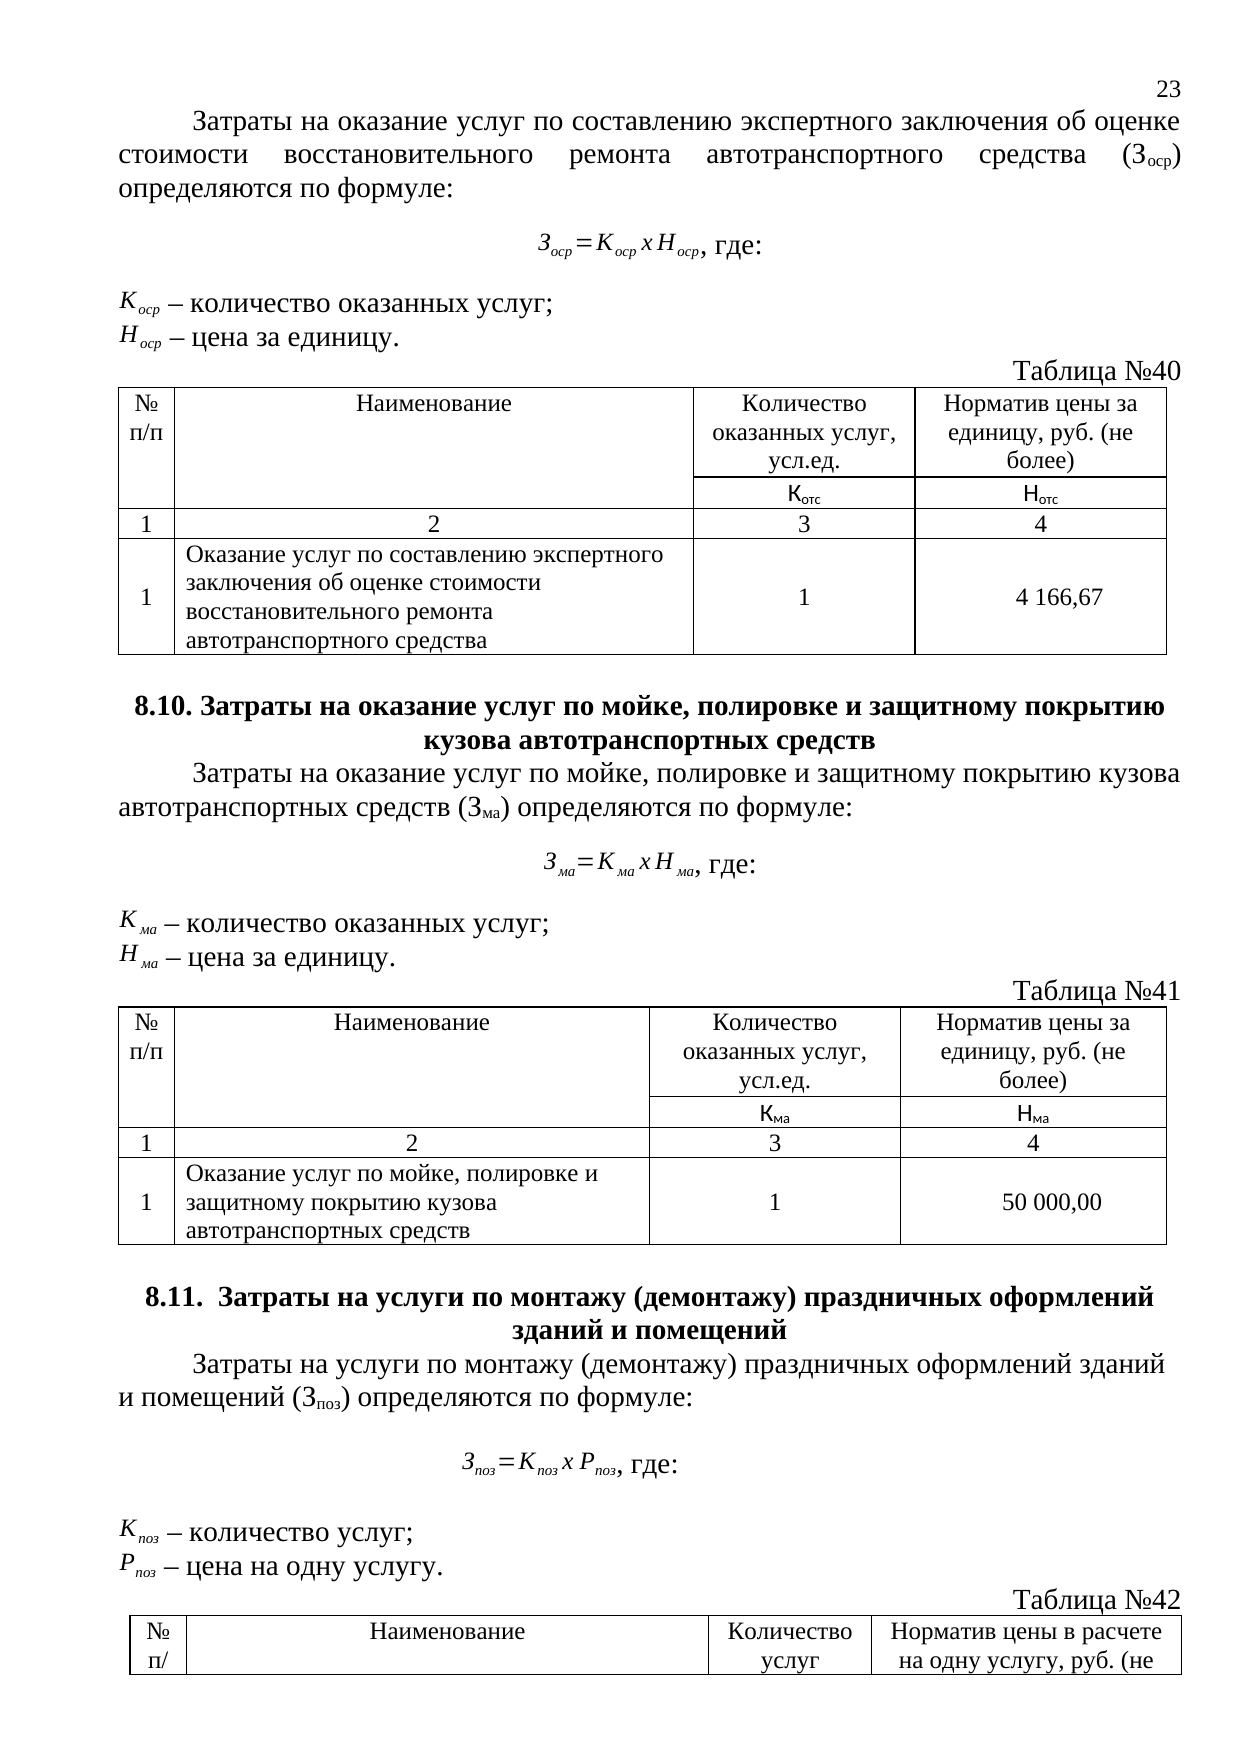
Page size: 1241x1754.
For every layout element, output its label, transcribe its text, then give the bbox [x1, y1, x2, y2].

table_cell 1 [119, 1128, 174, 1157]
text , где: [118, 847, 1181, 881]
table_cell 4 166,67 [916, 539, 1166, 654]
text – цена за единицу. [118, 939, 1181, 973]
text Таблица №40 [118, 353, 1181, 387]
table_cell 2 [175, 509, 693, 538]
table_cell Нотс [916, 478, 1166, 508]
table_cell 2 [175, 1128, 649, 1157]
table_cell 50 000,00 [901, 1158, 1166, 1244]
text Таблица №42 [118, 1582, 1181, 1615]
text – количество услуг; [118, 1514, 1181, 1548]
table_header Количество оказанных услуг, усл.ед. [650, 1008, 900, 1096]
table_header Наименование [175, 388, 693, 508]
table_cell 4 [916, 509, 1166, 538]
table_cell Оказание услуг по мойке, полировке и защитному покрытию кузова автотранспортных средств [175, 1158, 649, 1244]
text Таблица №41 [118, 973, 1181, 1006]
table_cell Оказание услуг по составлению экспертного заключения об оценке стоимости восстановительного ремонта автотранспортного средства [175, 539, 693, 654]
text , где: [118, 227, 1181, 261]
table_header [872, 1616, 1181, 1674]
text 8.10. Затраты на оказание услуг по мойке, полировке и защитному покрытию кузова автотранспортных средств [118, 688, 1181, 755]
table_header № п/п [119, 1008, 174, 1127]
table_cell 1 [119, 539, 174, 654]
table_cell Котс [694, 478, 914, 508]
table_header Количество услуг [709, 1616, 871, 1674]
text – количество оказанных услуг; [118, 905, 1181, 939]
table_cell Нма [901, 1097, 1166, 1127]
table_cell 1 [119, 1158, 174, 1244]
table_cell 3 [650, 1128, 900, 1157]
text Затраты на оказание услуг по составлению экспертного заключения об оценке стоимости восстановительного ремонта автотранспортного средства (Зоср) определяются по формуле: [118, 103, 1181, 203]
text – цена за единицу. [118, 319, 1181, 353]
text Затраты на услуги по монтажу (демонтажу) праздничных оформлений зданий и помещений (Зпоз) определяются по формуле: [118, 1346, 1181, 1413]
text , где: [118, 1447, 1181, 1480]
text – количество оказанных услуг; [118, 285, 1181, 319]
text Затраты на оказание услуг по мойке, полировке и защитному покрытию кузова автотранспортных средств (Зма) определяются по формуле: [118, 755, 1181, 822]
table_header Наименование [187, 1616, 708, 1674]
table_header № п/п [119, 388, 174, 508]
table_cell 1 [694, 539, 914, 654]
table_cell 3 [694, 509, 914, 538]
table_cell 1 [119, 509, 174, 538]
table_header Наименование [175, 1008, 649, 1127]
table_cell Кма [650, 1097, 900, 1127]
table_cell 4 [901, 1128, 1166, 1157]
text – цена на одну услугу. [118, 1548, 1181, 1582]
list 8.11. Затраты на услуги по монтажу (демонтажу) праздничных оформлений зданий и помещений [118, 1279, 1181, 1346]
table_header Норматив цены за единицу, руб. (не более) [901, 1008, 1166, 1096]
table_header № п/п [131, 1616, 186, 1674]
table_header Количество оказанных услуг, усл.ед. [694, 388, 914, 476]
table_header Норматив цены за единицу, руб. (не более) [916, 388, 1166, 476]
table_cell 1 [650, 1158, 900, 1244]
